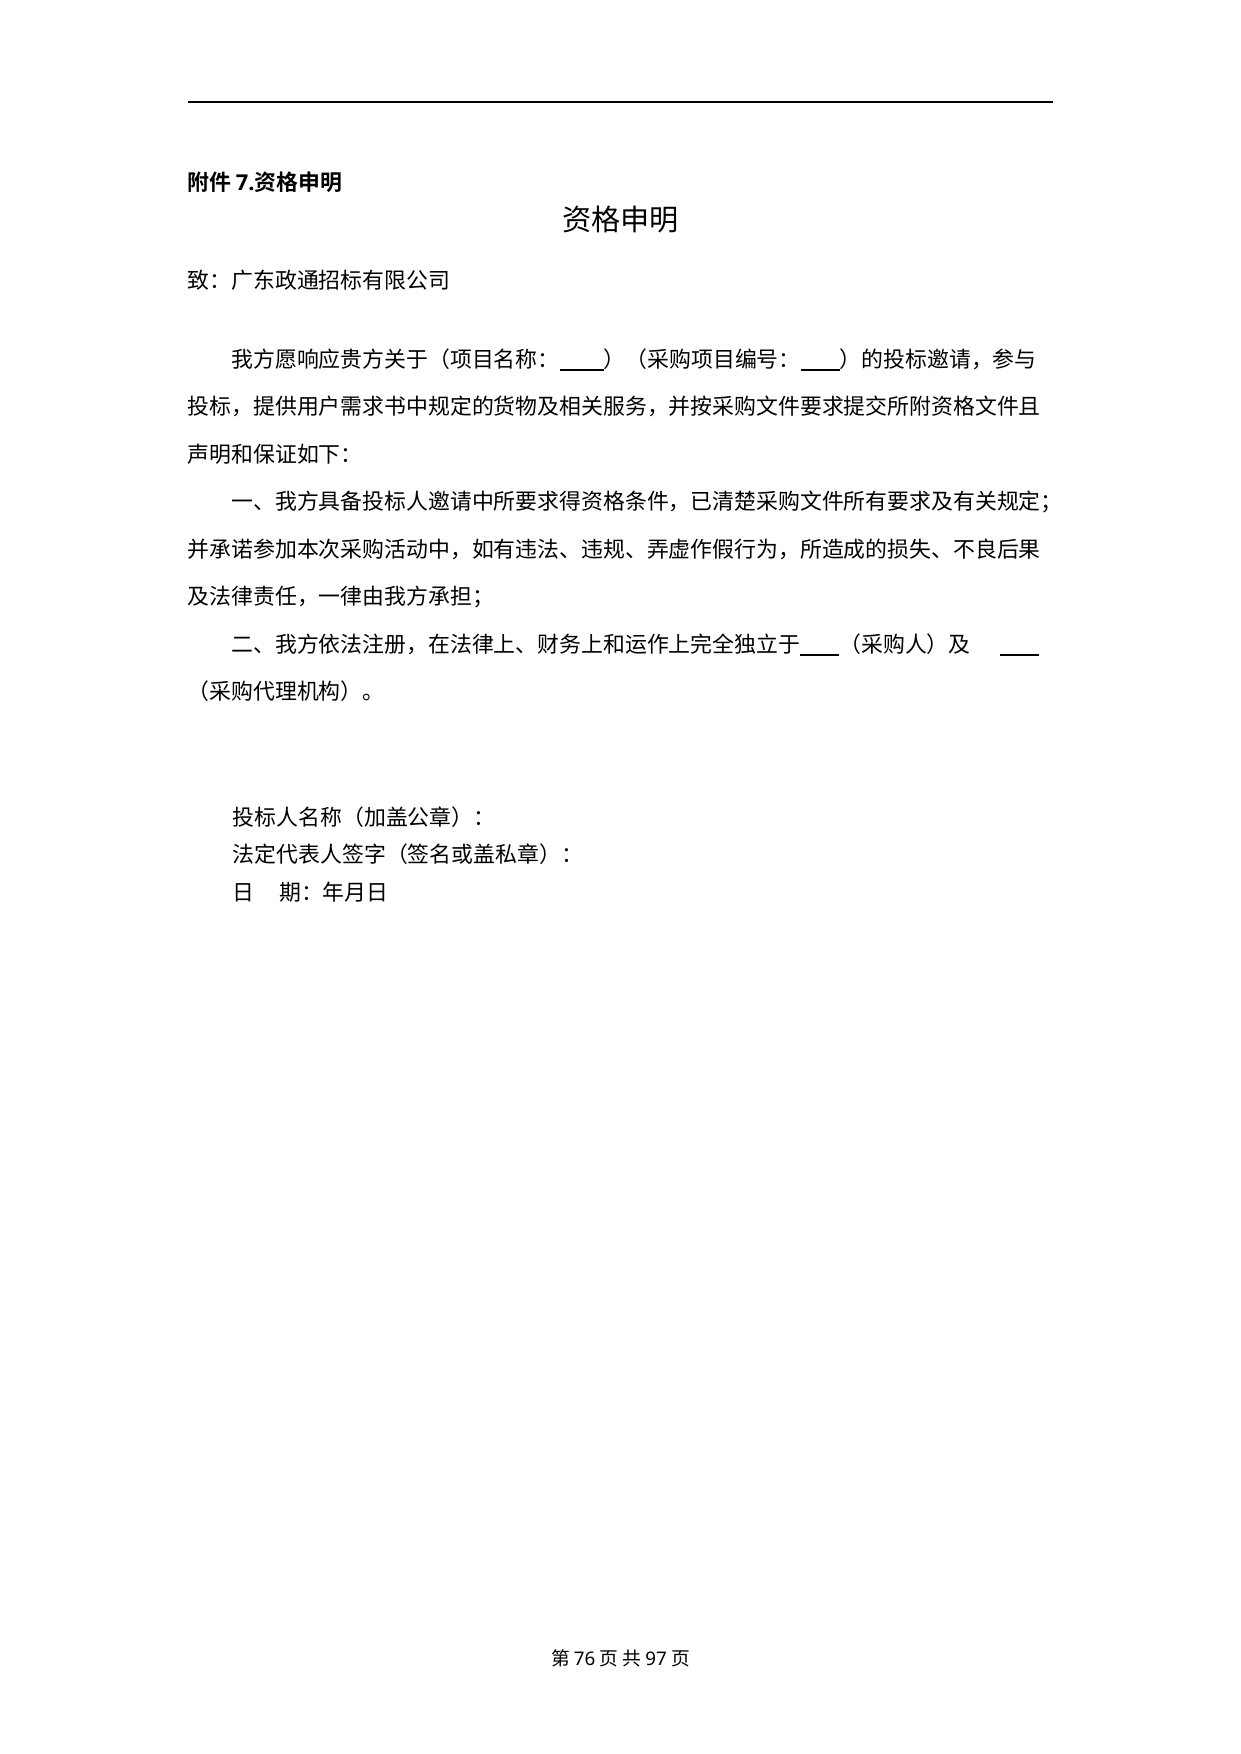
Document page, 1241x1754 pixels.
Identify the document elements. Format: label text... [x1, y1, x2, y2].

text 致：广东政通招标有限公司 [187, 260, 1053, 297]
text 投标人名称（加盖公章）： [187, 797, 1053, 834]
subtitle 附件7.资格申明 [187, 164, 1053, 196]
text 二、我方依法注册，在法律上、财务上和运作上完全独立于 （采购人）及 （采购代理机构）。 [187, 627, 1053, 706]
text 资格申明 [187, 196, 1053, 238]
text 一、我方具备投标人邀请中所要求得资格条件，已清楚采购文件所有要求及有关规定；并承诺参加本次采购活动中，如有违法、违规、弄虚作假行为，所造成的损失、不良后果及法律责任，一律由我方承担； [187, 484, 1053, 611]
text 我方愿响应贵方关于（项目名称： ）（采购项目编号： ）的投标邀请，参与投标，提供用户需求书中规定的货物及相关服务，并按采购文件要求提交所附资格文件且声明和保证如下： [187, 342, 1053, 468]
text 法定代表人签字（签名或盖私章）： [187, 834, 1053, 872]
text 日 期：年月日 [187, 872, 1053, 909]
